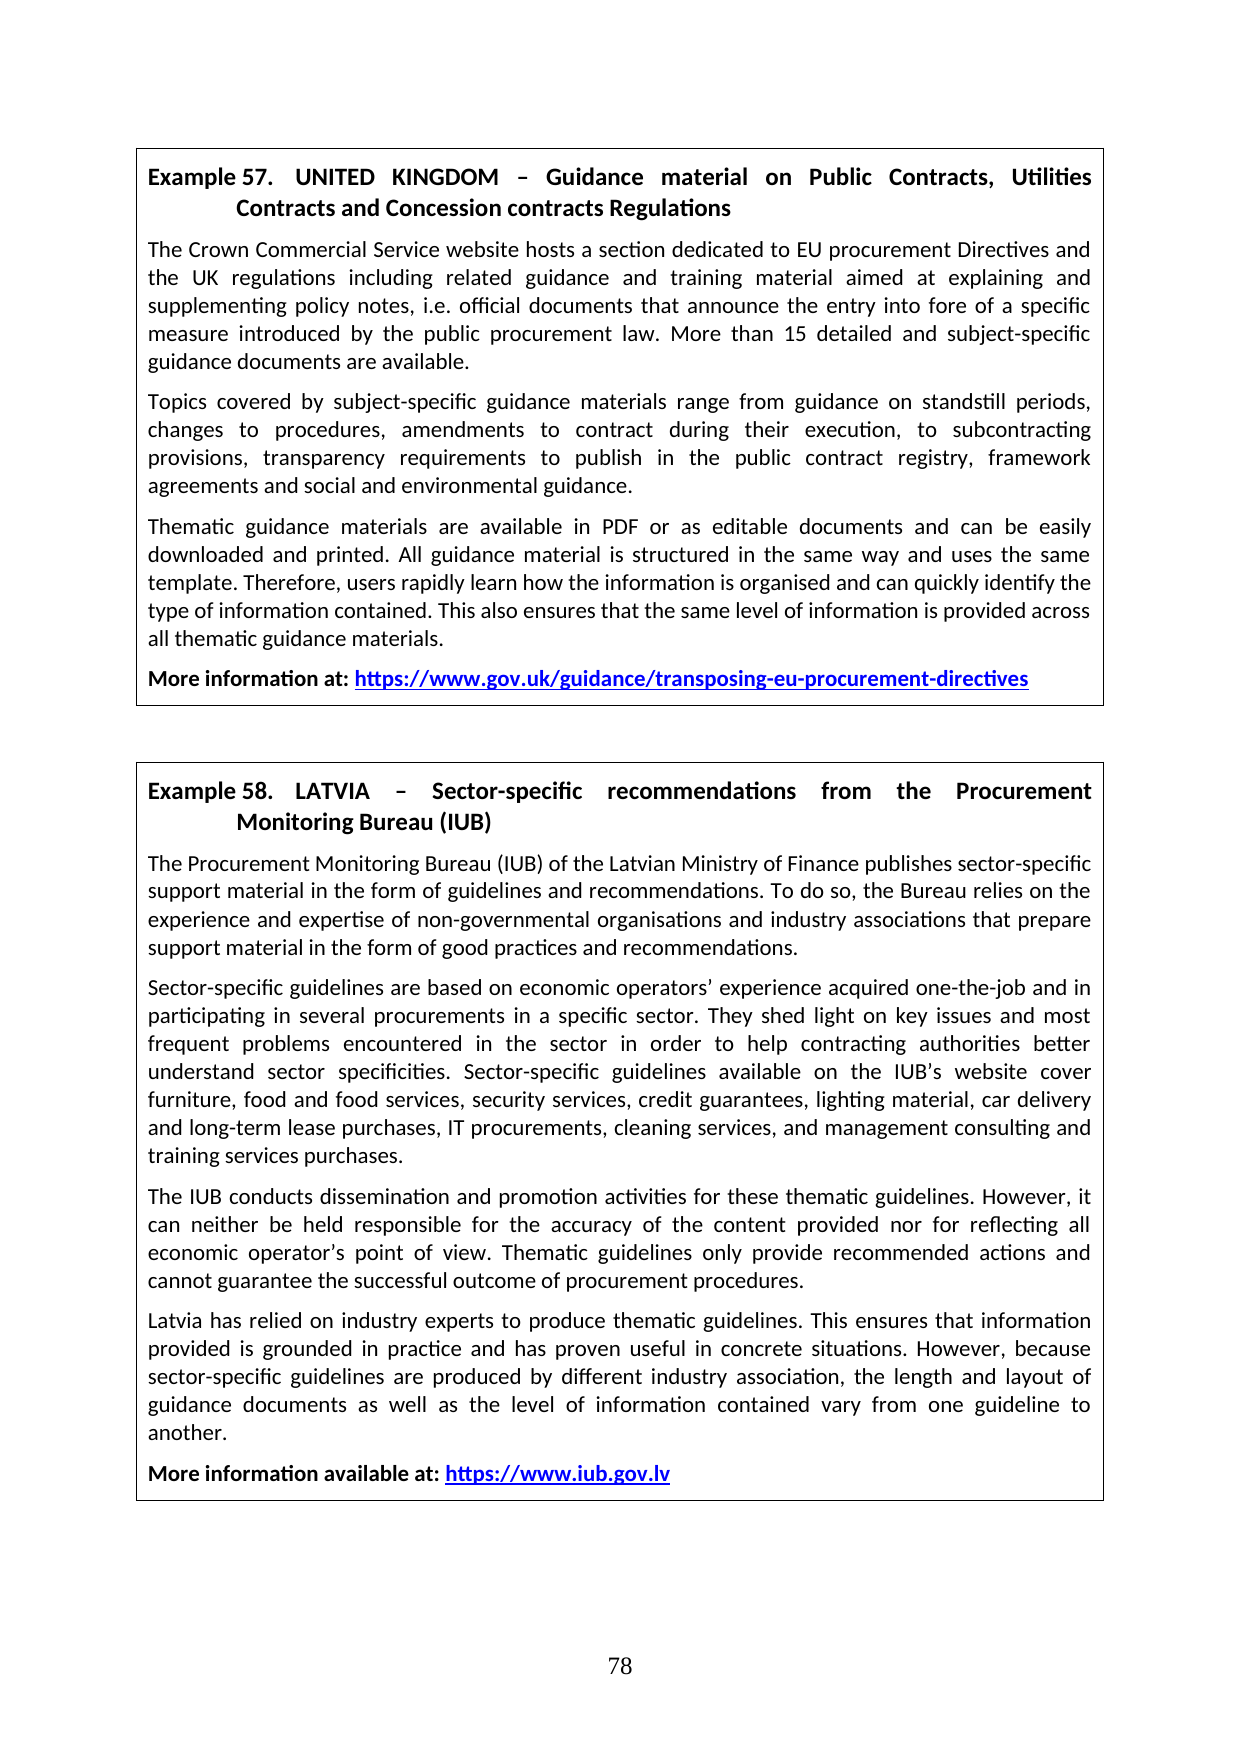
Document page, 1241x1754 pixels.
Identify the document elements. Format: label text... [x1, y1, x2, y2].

table_header Example 58. Latvia – Sector-specific recommendations from the Procurement Monitoring Bureau (IUB) The Procurement Monitoring Bureau (IUB) of the Latvian Ministry of Finance publishes sector-specific support material in the form of guidelines and recommendations. To do so, the Bureau relies on the experience and expertise of non-governmental organisations and industry associations that prepare support material in the form of good practices and recommendations. Sector-specific guidelines are based on economic operators’ experience acquired one-the-job and in participating in several procurements in a specific sector. They shed light on key issues and most frequent problems encountered in the sector in order to help contracting authorities better understand sector specificities. Sector-specific guidelines available on the IUB’s website cover furniture, food and food services, security services, credit guarantees, lighting material, car delivery and long-term lease purchases, IT procurements, cleaning services, and management consulting and training services purchases. The IUB conducts dissemination and promotion activities for these thematic guidelines. However, it can neither be held responsible for the accuracy of the content provided nor for reflecting all economic operator’s point of view. Thematic guidelines only provide recommended actions and cannot guarantee the successful outcome of procurement procedures. Latvia has relied on industry experts to produce thematic guidelines. This ensures that information provided is grounded in practice and has proven useful in concrete situations. However, because sector-specific guidelines are produced by different industry association, the length and layout of guidance documents as well as the level of information contained vary from one guideline to another. More information available at: https://www.iub.gov.lv [137, 763, 1103, 1499]
table_header Example 57. United Kingdom – Guidance material on Public Contracts, Utilities Contracts and Concession contracts Regulations The Crown Commercial Service website hosts a section dedicated to EU procurement Directives and the UK regulations including related guidance and training material aimed at explaining and supplementing policy notes, i.e. official documents that announce the entry into fore of a specific measure introduced by the public procurement law. More than 15 detailed and subject-specific guidance documents are available. Topics covered by subject-specific guidance materials range from guidance on standstill periods, changes to procedures, amendments to contract during their execution, to subcontracting provisions, transparency requirements to publish in the public contract registry, framework agreements and social and environmental guidance. Thematic guidance materials are available in PDF or as editable documents and can be easily downloaded and printed. All guidance material is structured in the same way and uses the same template. Therefore, users rapidly learn how the information is organised and can quickly identify the type of information contained. This also ensures that the same level of information is provided across all thematic guidance materials. More information at: https://www.gov.uk/guidance/transposing-eu-procurement-directives [137, 149, 1103, 705]
